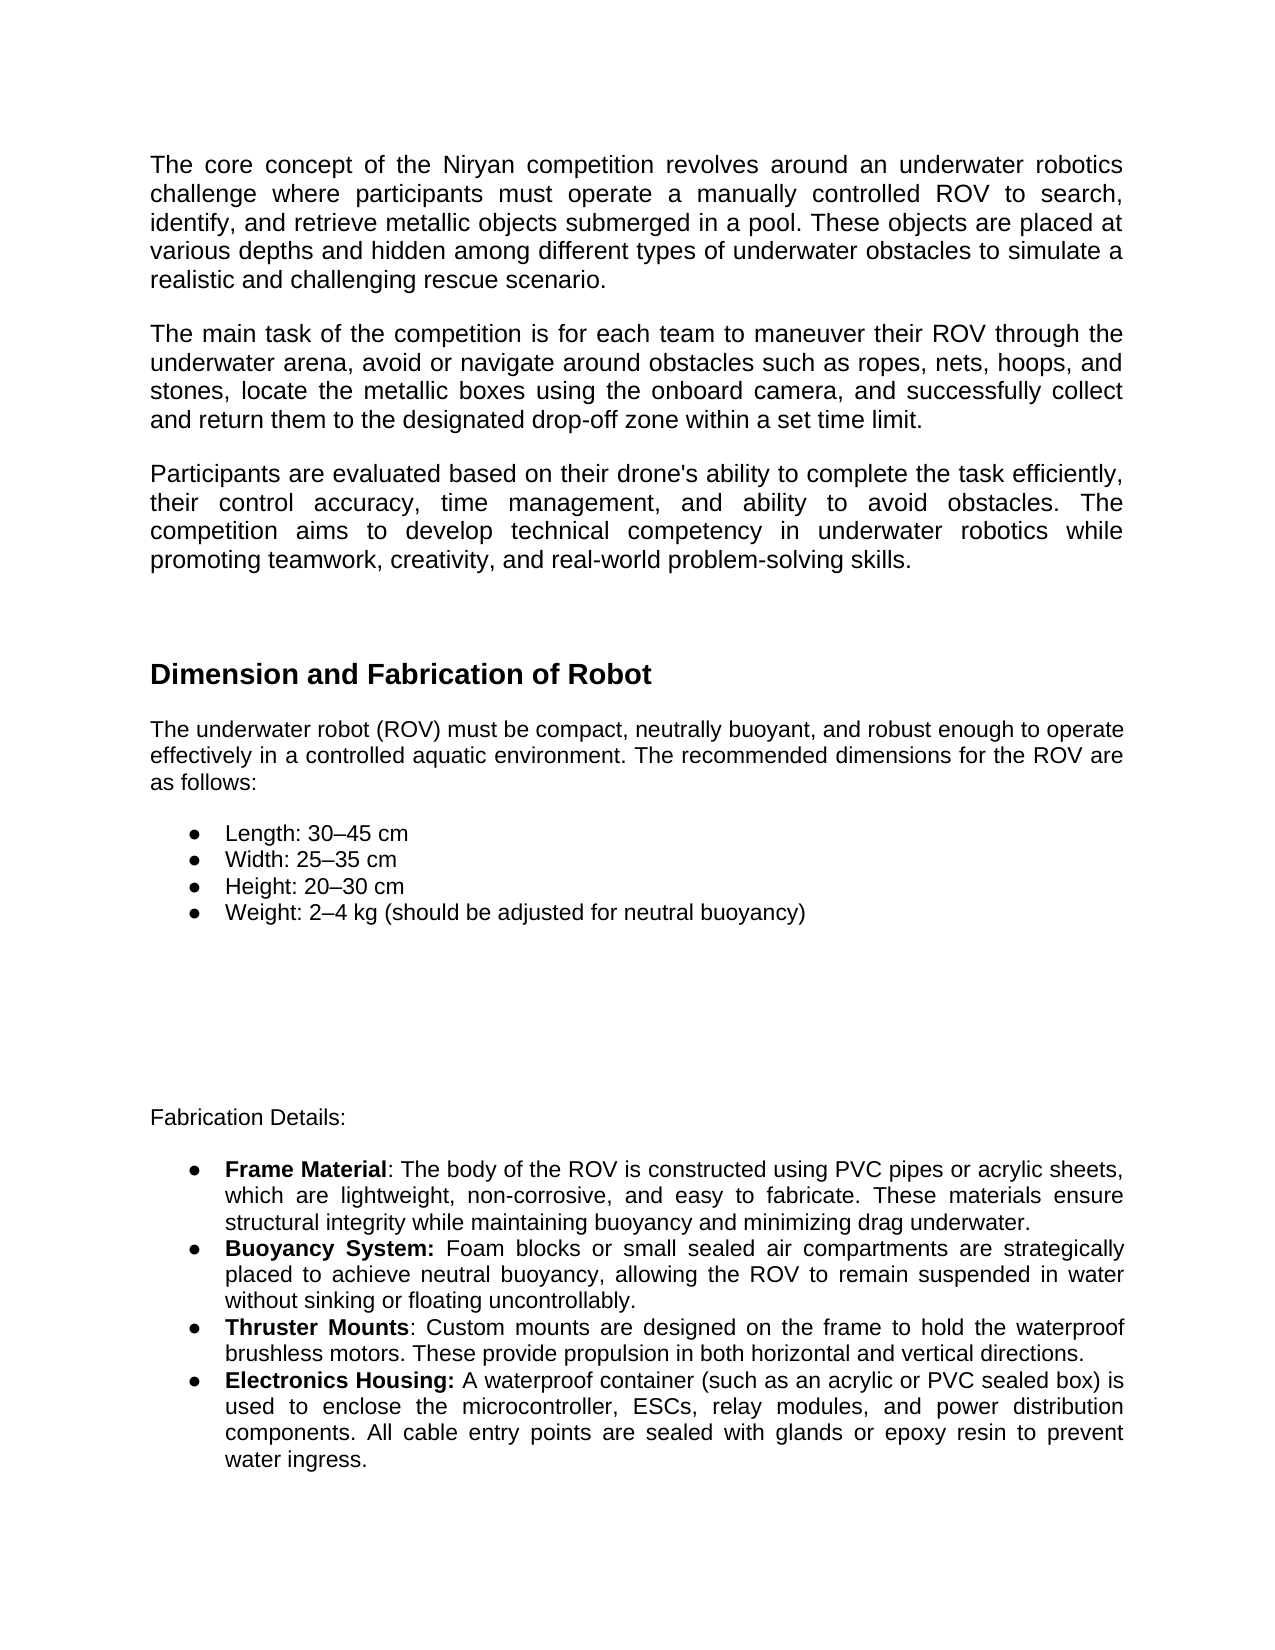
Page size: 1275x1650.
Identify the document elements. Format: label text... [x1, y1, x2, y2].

text The main task of the competition is for each team to maneuver their ROV through the underwater arena, avoid or navigate around obstacles such as ropes, nets, hoops, and stones, locate the metallic boxes using the onboard camera, and successfully collect and return them to the designated drop-off zone within a set time limit. [150, 319, 1125, 434]
list Height: 20–30 cm [187, 873, 1125, 899]
list Width: 25–35 cm [187, 846, 1125, 873]
list Thruster Mounts: Custom mounts are designed on the frame to hold the waterproof brushless motors. These provide propulsion in both horizontal and vertical directions. [187, 1314, 1125, 1367]
list Buoyancy System: Foam blocks or small sealed air compartments are strategically placed to achieve neutral buoyancy, allowing the ROV to remain suspended in water without sinking or floating uncontrollably. [187, 1235, 1125, 1314]
list Frame Material: The body of the ROV is constructed using PVC pipes or acrylic sheets, which are lightweight, non-corrosive, and easy to fabricate. These materials ensure structural integrity while maintaining buoyancy and minimizing drag underwater. [187, 1156, 1125, 1235]
text Participants are evaluated based on their drone's ability to complete the task efficiently, their control accuracy, time management, and ability to avoid obstacles. The competition aims to develop technical competency in underwater robotics while promoting teamwork, creativity, and real-world problem-solving skills. [150, 459, 1125, 574]
text The core concept of the Niryan competition revolves around an underwater robotics challenge where participants must operate a manually controlled ROV to search, identify, and retrieve metallic objects submerged in a pool. These objects are placed at various depths and hidden among different types of underwater obstacles to simulate a realistic and challenging rescue scenario. [150, 150, 1125, 294]
list Weight: 2–4 kg (should be adjusted for neutral buoyancy) [187, 899, 1125, 925]
text Fabrication Details: [150, 1104, 1125, 1131]
text The underwater robot (ROV) must be compact, neutrally buoyant, and robust enough to operate effectively in a controlled aquatic environment. The recommended dimensions for the ROV are as follows: [150, 716, 1125, 795]
text Dimension and Fabrication of Robot [150, 657, 1125, 691]
list Length: 30–45 cm [187, 820, 1125, 846]
list Electronics Housing: A waterproof container (such as an acrylic or PVC sealed box) is used to enclose the microcontroller, ESCs, relay modules, and power distribution components. All cable entry points are sealed with glands or epoxy resin to prevent water ingress. [187, 1367, 1125, 1472]
